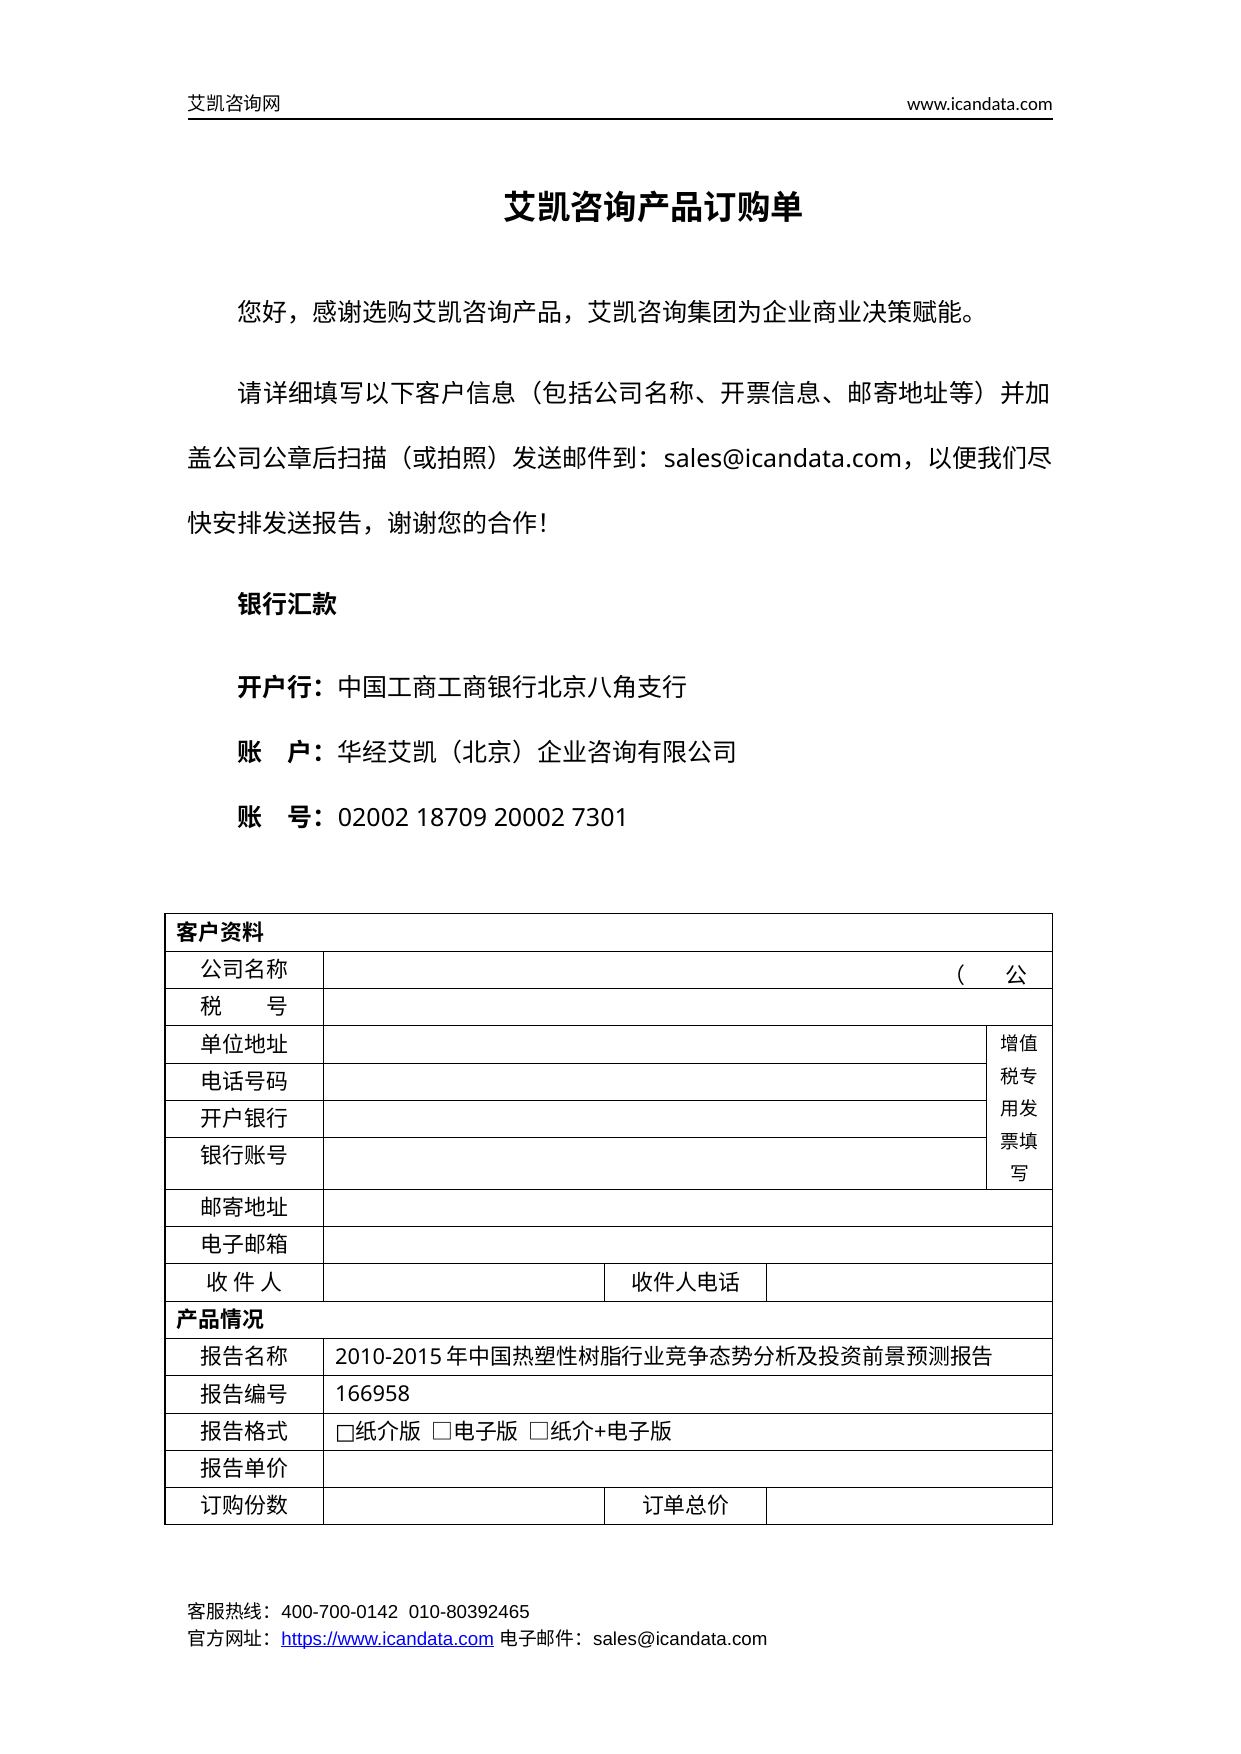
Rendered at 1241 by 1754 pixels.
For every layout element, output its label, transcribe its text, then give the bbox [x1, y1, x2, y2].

table_cell 电话号码 [166, 1064, 323, 1100]
text 您好，感谢选购艾凯咨询产品，艾凯咨询集团为企业商业决策赋能。 [187, 278, 1053, 343]
table_cell [324, 1227, 1052, 1263]
table_cell □纸介版 □电子版 □纸介+电子版 [324, 1414, 1052, 1450]
table_cell 邮寄地址 [166, 1190, 323, 1226]
table_cell 开户银行 [166, 1101, 323, 1137]
table_cell [324, 989, 1052, 1025]
table_cell [324, 1101, 986, 1137]
table_cell 订购份数 [166, 1488, 323, 1524]
table_cell 收 件 人 [166, 1264, 323, 1301]
table_cell 报告名称 [166, 1339, 323, 1375]
table_cell 报告格式 [166, 1414, 323, 1450]
table_cell [324, 952, 1052, 988]
table_cell 银行账号 [166, 1138, 323, 1189]
table_cell 公司名称 [166, 952, 323, 988]
table_cell 产品情况 [166, 1302, 1052, 1338]
table_cell 订单总价 [605, 1488, 766, 1524]
table_cell [324, 1138, 986, 1189]
table_header 客户资料 [166, 914, 1052, 951]
table_cell 2010-2015年中国热塑性树脂行业竞争态势分析及投资前景预测报告 [324, 1339, 1052, 1375]
table_cell [324, 1488, 604, 1524]
text 请详细填写以下客户信息（包括公司名称、开票信息、邮寄地址等）并加盖公司公章后扫描（或拍照）发送邮件到：sales@icandata.com，以便我们尽快安排发送报告，谢谢您的合作！ [187, 359, 1053, 554]
table_cell 电子邮箱 [166, 1227, 323, 1263]
text 账 户：华经艾凯（北京）企业咨询有限公司 [187, 718, 1053, 783]
text 艾凯咨询产品订购单 [187, 172, 1053, 237]
text 银行汇款 [187, 570, 1053, 635]
table_cell 报告编号 [166, 1376, 323, 1412]
table_cell 税 号 [166, 989, 323, 1025]
table_cell [324, 1190, 1052, 1226]
table_cell [767, 1488, 1052, 1524]
table_cell [324, 1064, 986, 1100]
text 账 号：02002 18709 20002 7301 [187, 783, 1053, 848]
table_cell [324, 1026, 986, 1062]
table_cell 报告单价 [166, 1451, 323, 1487]
table_cell [324, 1264, 604, 1301]
table_cell 单位地址 [166, 1026, 323, 1062]
table_cell 增值税专用发票填写 [987, 1026, 1052, 1189]
text 开户行：中国工商工商银行北京八角支行 [187, 653, 1053, 718]
table_cell 收件人电话 [605, 1264, 766, 1301]
table_cell [324, 1451, 1052, 1487]
table_cell [767, 1264, 1052, 1301]
table_cell 166958 [324, 1376, 1052, 1412]
